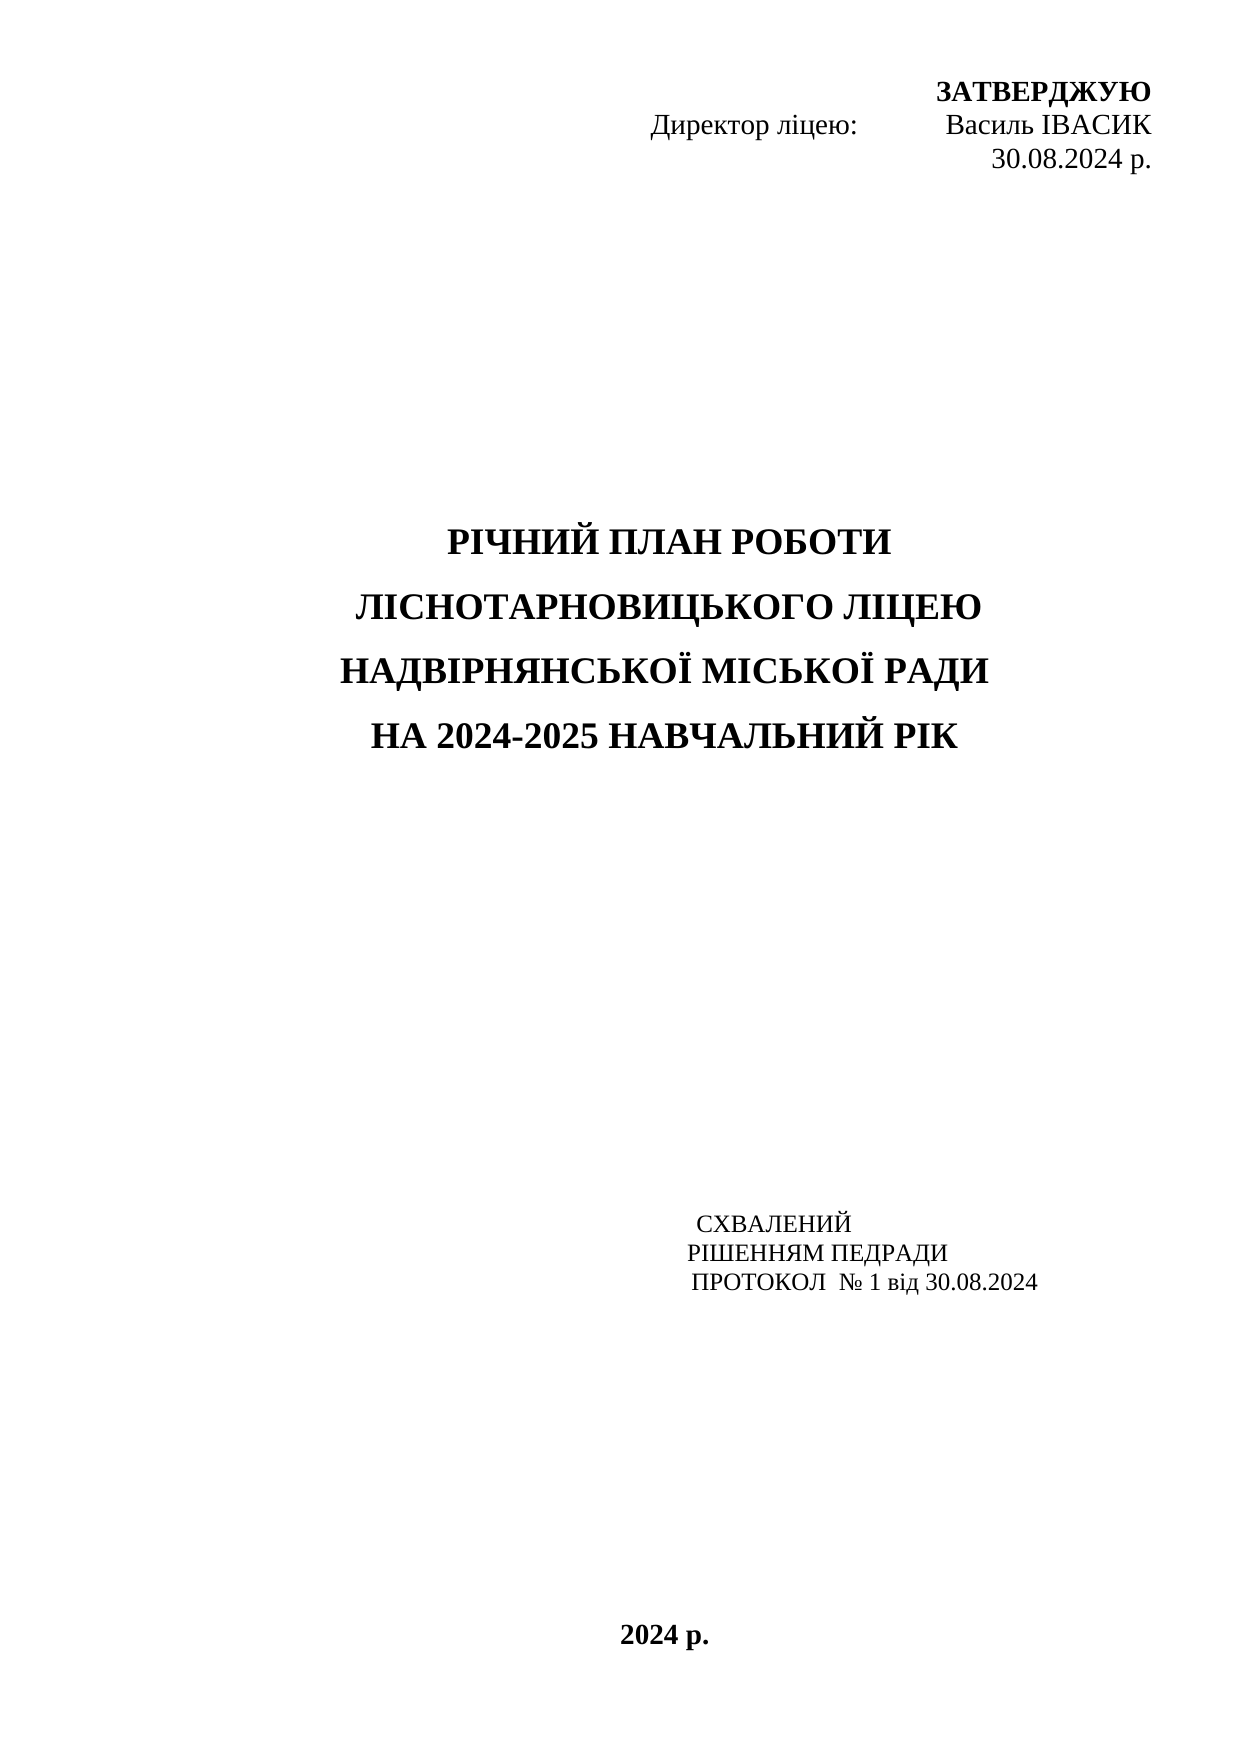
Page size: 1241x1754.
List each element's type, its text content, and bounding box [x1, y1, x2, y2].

text СХВАЛЕНИЙ [103, 1209, 1152, 1238]
text 30.08.2024 р. [103, 141, 1152, 174]
text РІШЕННЯМ ПЕДРАДИ [103, 1238, 1152, 1267]
text НА 2024-2025 НАВЧАЛЬНИЙ РІК [103, 713, 1152, 757]
text 2024 р. [103, 1617, 1152, 1650]
text ЗАТВЕРДЖУЮ [103, 74, 1152, 107]
text НАДВІРНЯНСЬКОЇ МІСЬКОЇ РАДИ [103, 649, 1152, 692]
text ЛІСНОТАРНОВИЦЬКОГО ЛІЦЕЮ [103, 584, 1152, 627]
text ПРОТОКОЛ № 1 від 30.08.2024 [103, 1267, 1152, 1296]
text РІЧНИЙ ПЛАН РОБОТИ [103, 519, 1152, 563]
text Директор ліцею: Василь ІВАСИК [103, 107, 1152, 141]
